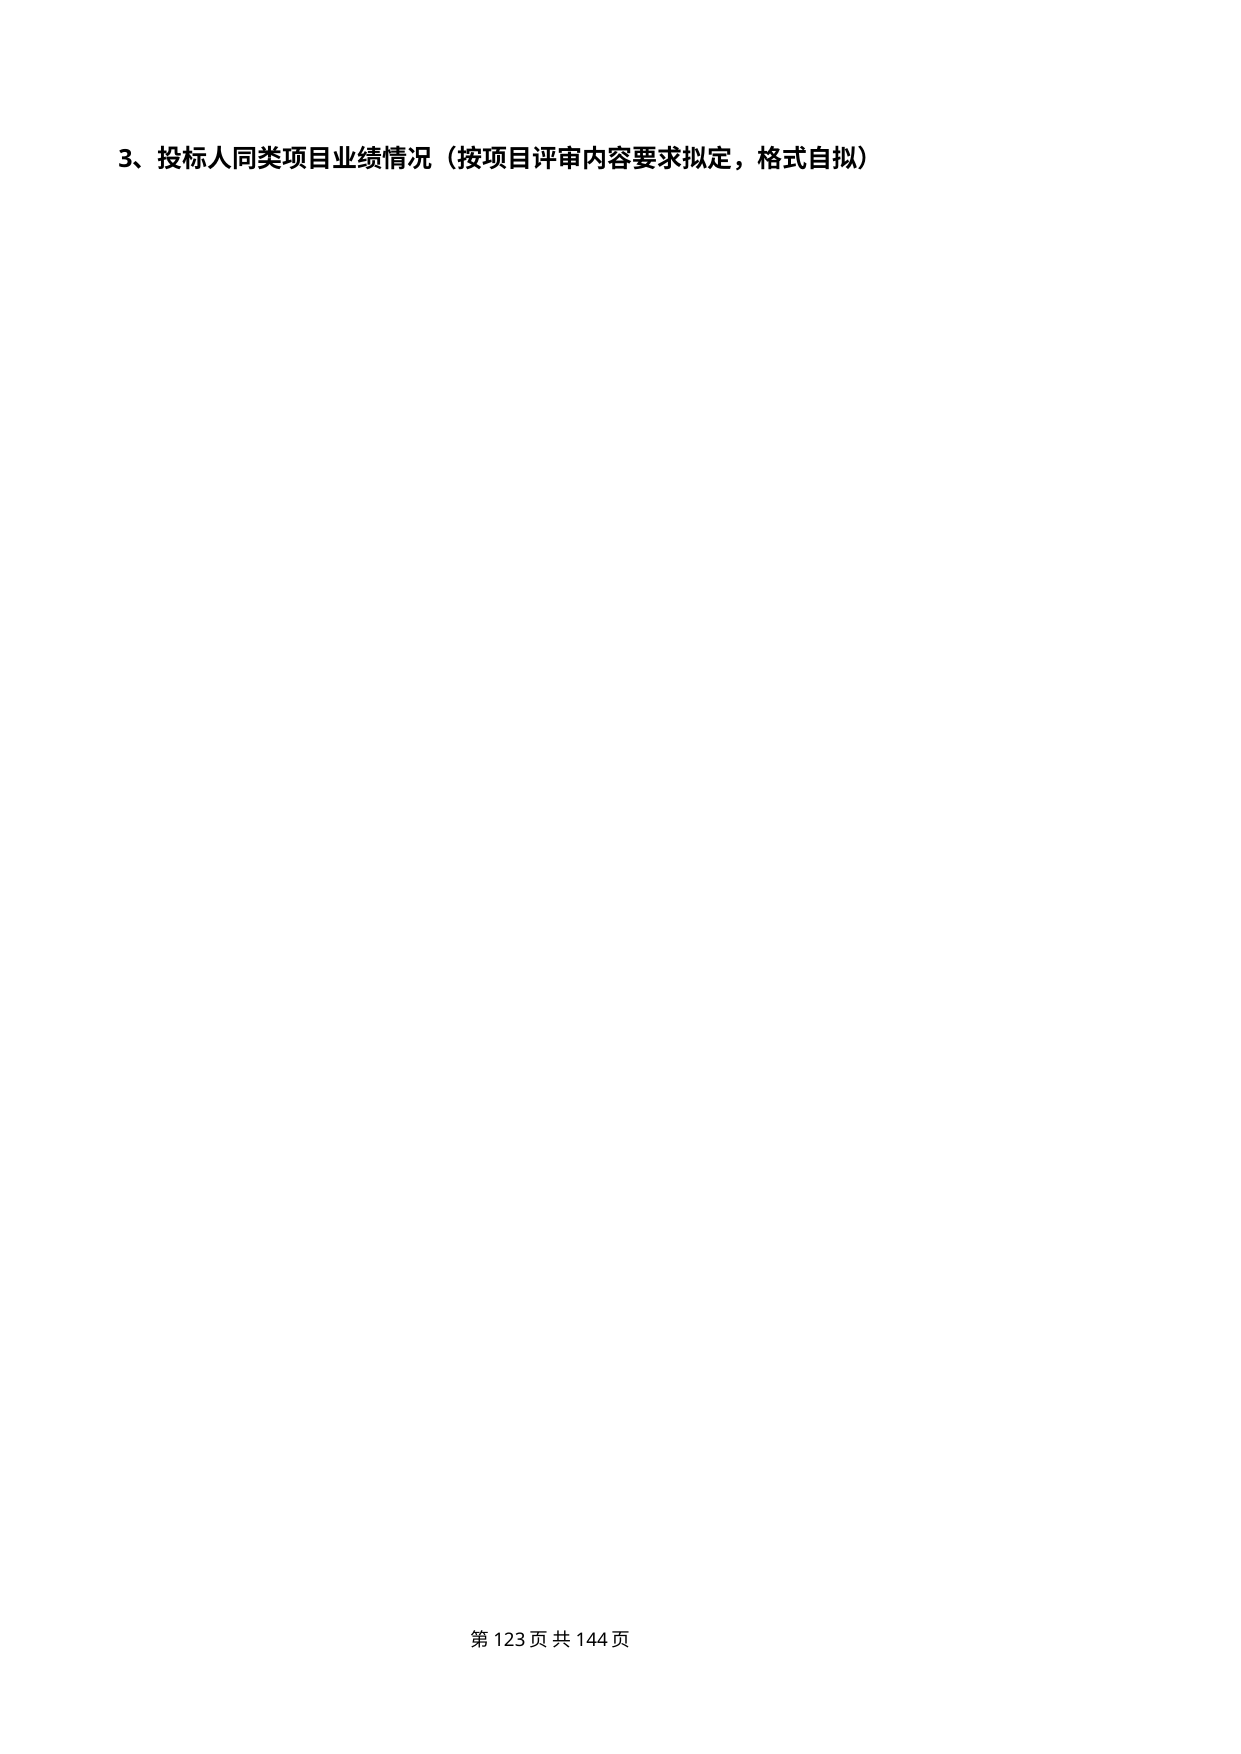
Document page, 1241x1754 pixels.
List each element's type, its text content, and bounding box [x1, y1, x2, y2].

text 3、投标人同类项目业绩情况（按项目评审内容要求拟定，格式自拟） [118, 124, 1122, 189]
